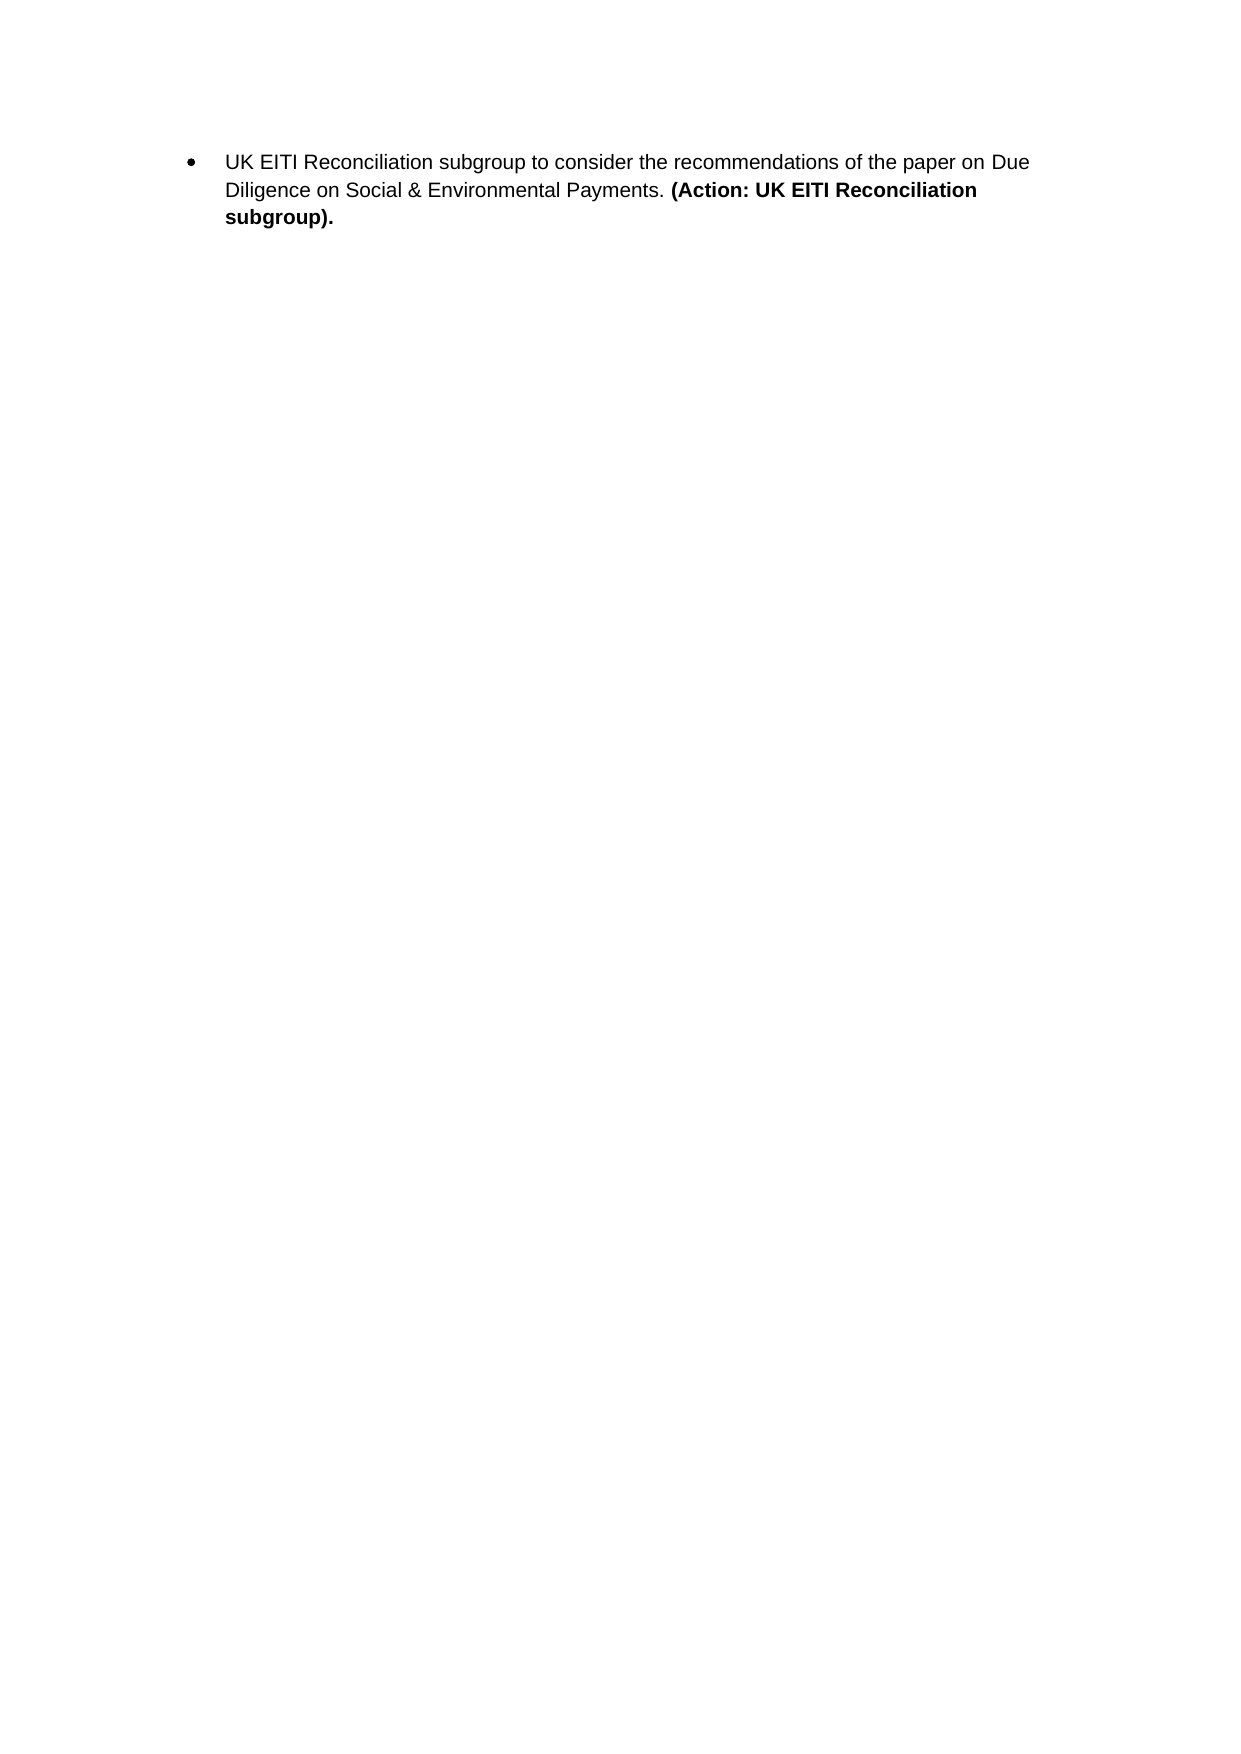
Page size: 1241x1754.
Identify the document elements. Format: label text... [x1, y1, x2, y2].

list UK EITI Reconciliation subgroup to consider the recommendations of the paper on Due Diligence on Social & Environmental Payments. (Action: UK EITI Reconciliation subgroup). [187, 150, 1090, 229]
